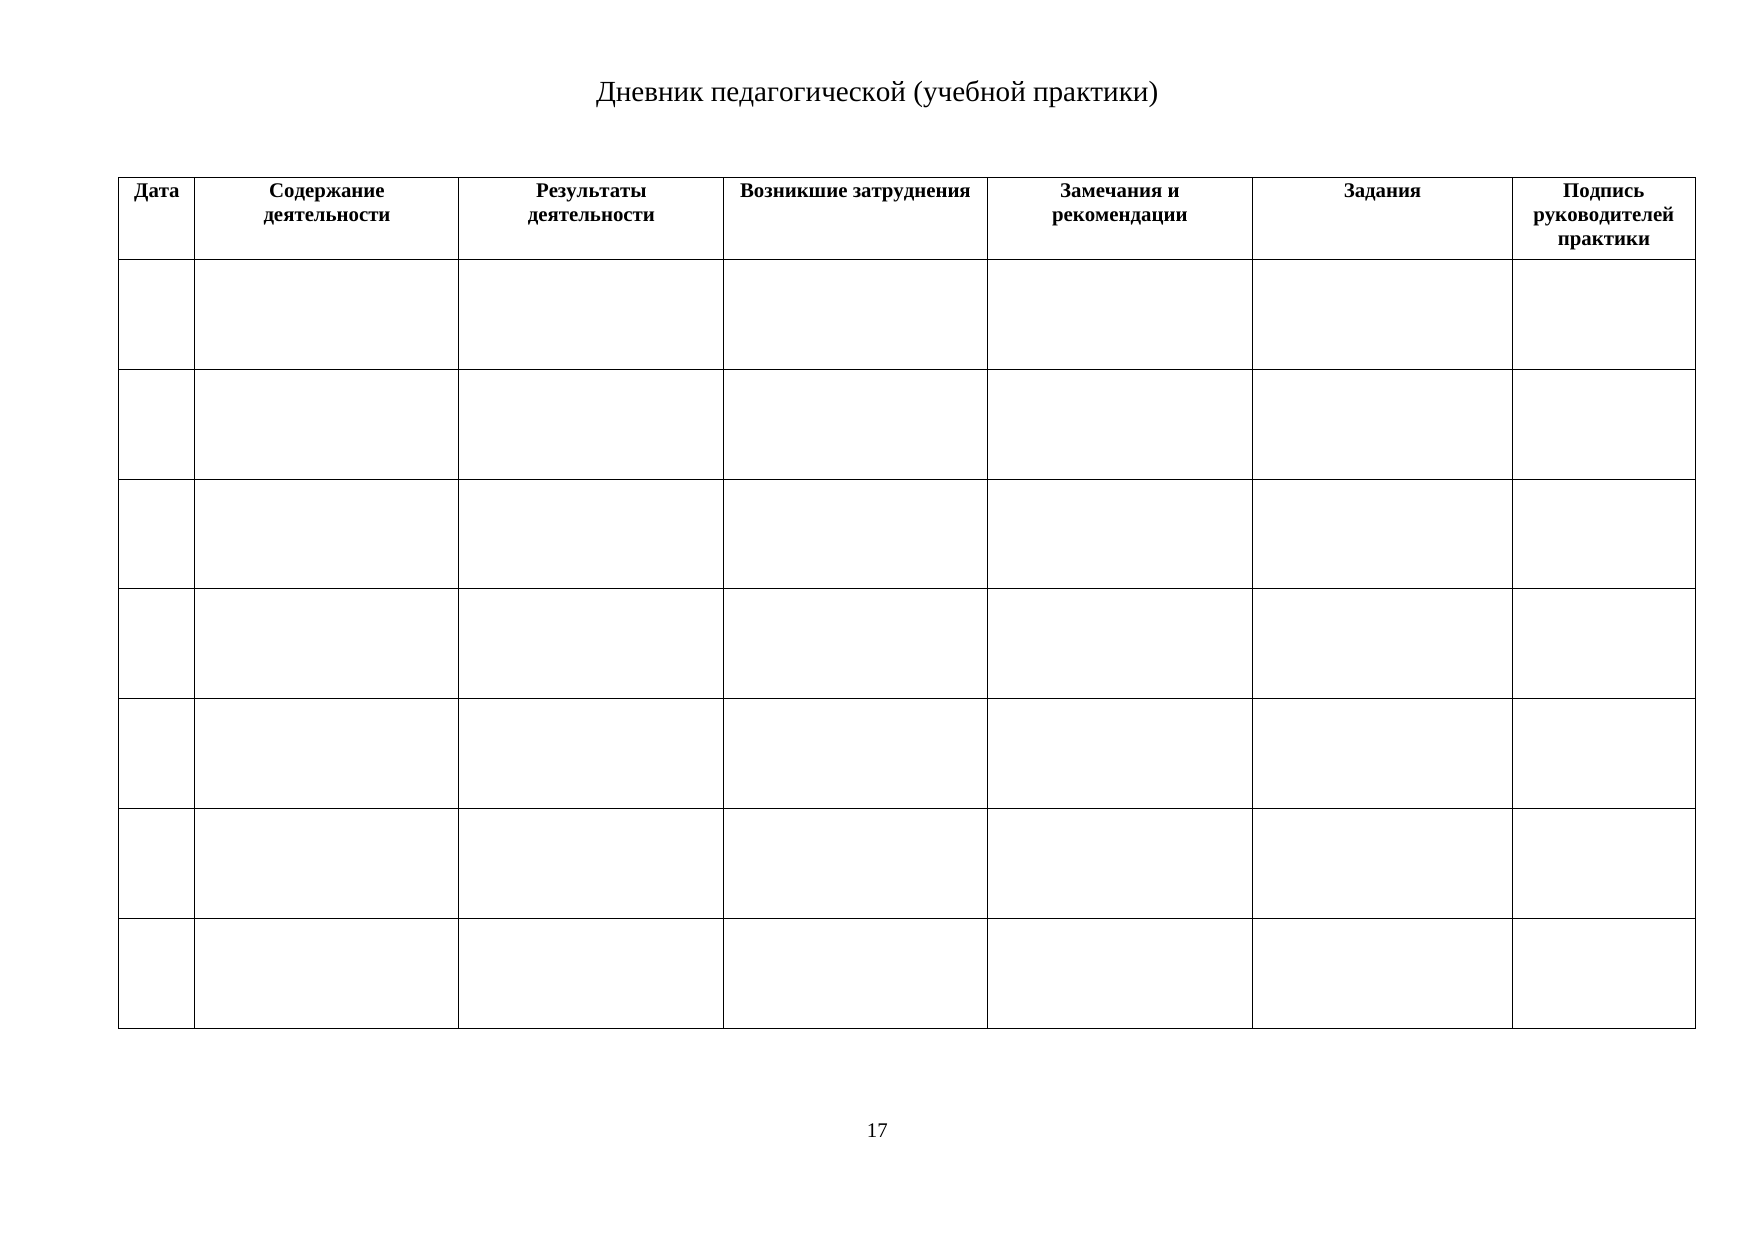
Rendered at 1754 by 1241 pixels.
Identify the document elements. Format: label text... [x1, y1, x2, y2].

table_cell [195, 480, 458, 588]
table_cell [724, 370, 987, 478]
table_cell [724, 589, 987, 698]
table_cell [988, 699, 1252, 808]
table_cell [988, 480, 1252, 588]
table_cell [195, 370, 458, 478]
table_cell [459, 480, 723, 588]
table_header Подпись руководителей практики [1513, 178, 1695, 259]
table_cell [1253, 370, 1512, 478]
table_cell [724, 809, 987, 918]
table_cell [195, 589, 458, 698]
table_cell [724, 480, 987, 588]
table_cell [459, 260, 723, 369]
table_cell [119, 480, 194, 588]
table_cell [119, 370, 194, 478]
table_cell [1513, 370, 1695, 478]
table_cell [988, 260, 1252, 369]
table_cell [724, 260, 987, 369]
table_cell [988, 919, 1252, 1027]
table_cell [1253, 809, 1512, 918]
table_cell [1253, 480, 1512, 588]
table_cell [1253, 919, 1512, 1027]
table_cell [1513, 699, 1695, 808]
table_cell [988, 370, 1252, 478]
table_cell [119, 699, 194, 808]
table_cell [195, 260, 458, 369]
table_cell [1513, 480, 1695, 588]
table_header Содержание деятельности [195, 178, 458, 259]
table_cell [988, 809, 1252, 918]
table_cell [119, 919, 194, 1027]
table_header Результаты деятельности [459, 178, 723, 259]
table_cell [724, 699, 987, 808]
table_header Задания [1253, 178, 1512, 259]
table_cell [119, 589, 194, 698]
table_cell [1253, 699, 1512, 808]
table_cell [119, 260, 194, 369]
table_cell [119, 809, 194, 918]
table_cell [1513, 809, 1695, 918]
table_cell [195, 699, 458, 808]
table_cell [459, 809, 723, 918]
table_header Замечания и рекомендации [988, 178, 1252, 259]
table_cell [1513, 589, 1695, 698]
table_cell [459, 370, 723, 478]
table_cell [195, 919, 458, 1027]
table_header Дата [119, 178, 194, 259]
table_cell [724, 919, 987, 1027]
table_cell [1253, 589, 1512, 698]
table_cell [459, 589, 723, 698]
table_cell [988, 589, 1252, 698]
table_cell [459, 919, 723, 1027]
table_header Возникшие затруднения [724, 178, 987, 259]
table_cell [1513, 919, 1695, 1027]
table_cell [1253, 260, 1512, 369]
table_cell [195, 809, 458, 918]
table_cell [459, 699, 723, 808]
table_cell [1513, 260, 1695, 369]
